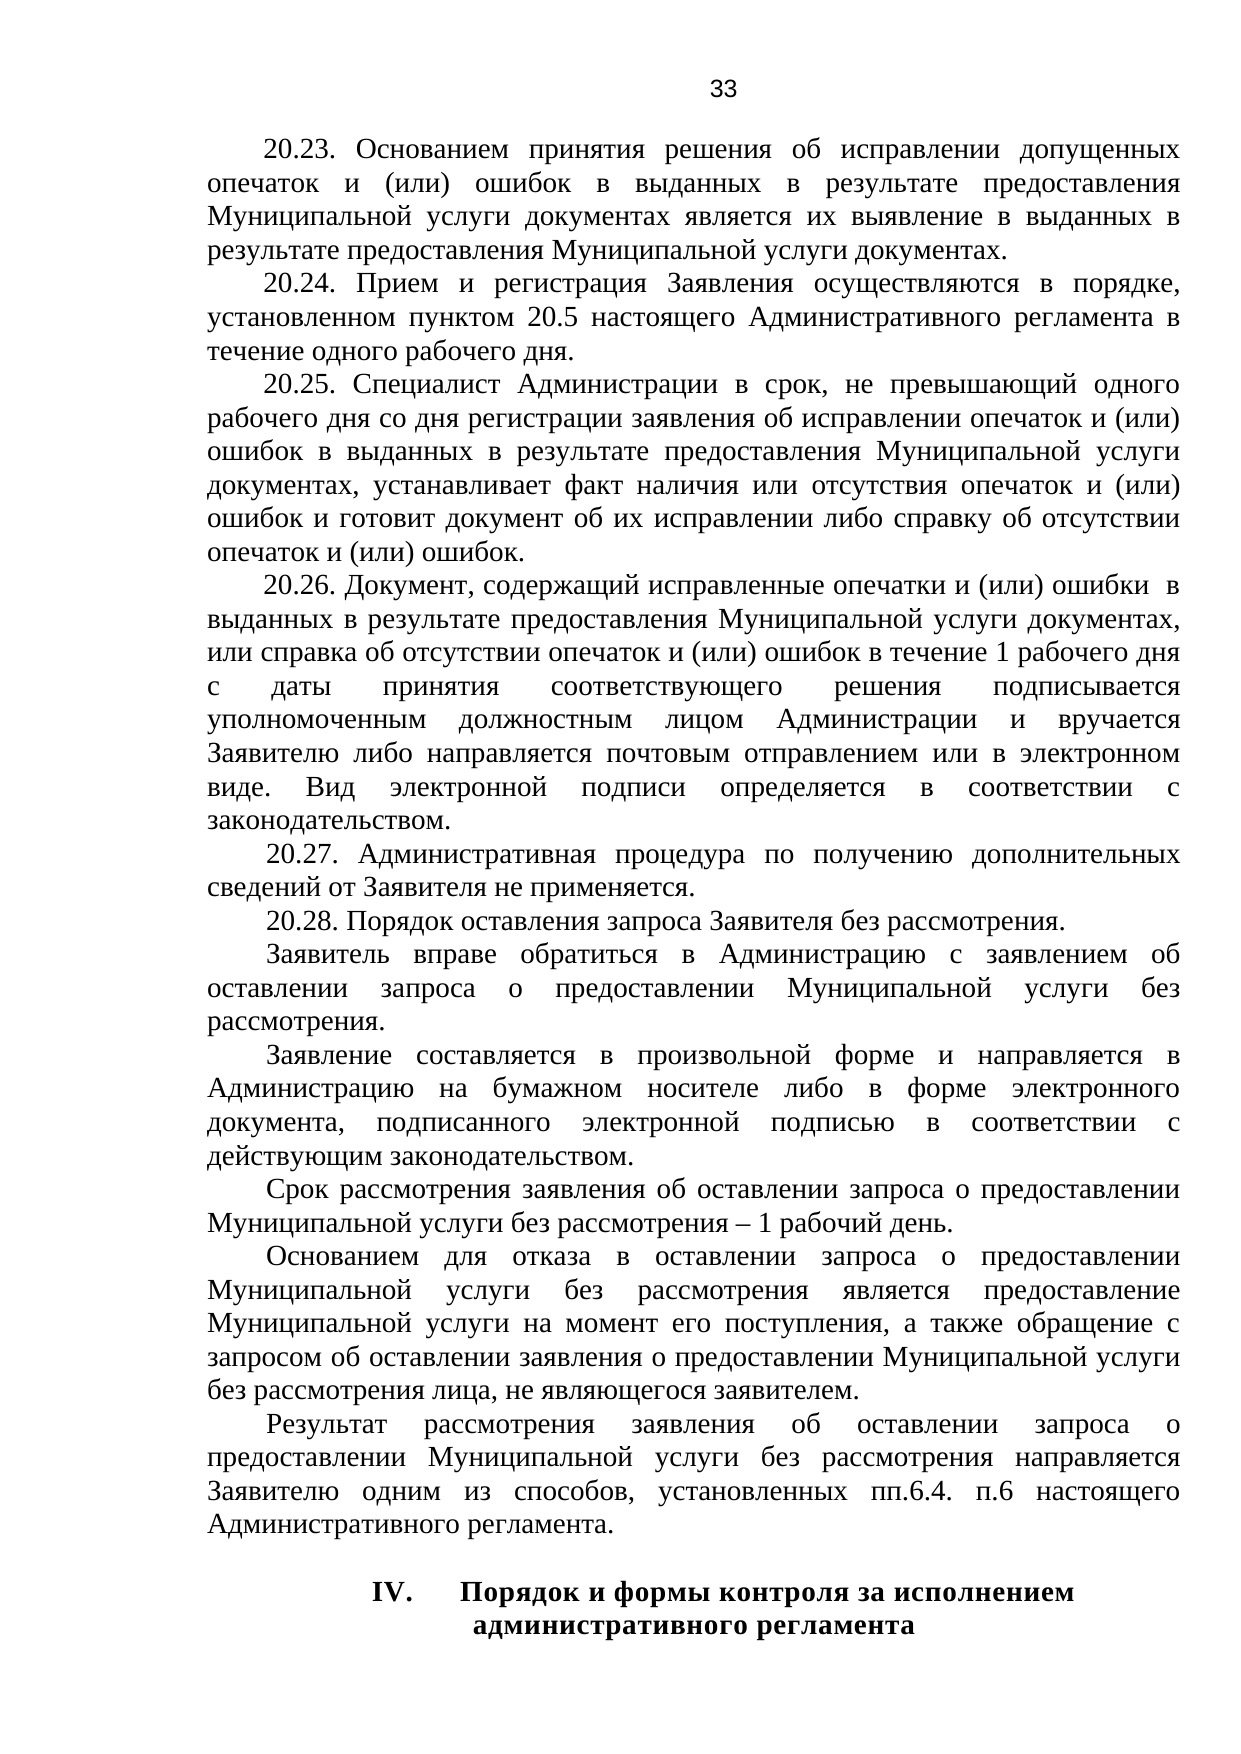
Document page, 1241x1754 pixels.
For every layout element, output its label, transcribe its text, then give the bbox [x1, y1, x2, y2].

list Порядок и формы контроля за исполнением административного регламента [207, 1574, 1181, 1641]
text 20.24. Прием и регистрация Заявления осуществляются в порядке, установленном пунктом 20.5 настоящего Административного регламента в течение одного рабочего дня. [207, 266, 1181, 366]
text Результат рассмотрения заявления об оставлении запроса о предоставлении Муниципальной услуги без рассмотрения направляется Заявителю одним из способов, установленных пп.6.4. п.6 настоящего Административного регламента. [207, 1406, 1181, 1540]
text 20.23. Основанием принятия решения об исправлении допущенных опечаток и (или) ошибок в выданных в результате предоставления Муниципальной услуги документах является их выявление в выданных в результате предоставления Муниципальной услуги документах. [207, 131, 1181, 266]
text Заявитель вправе обратиться в Администрацию с заявлением об оставлении запроса о предоставлении Муниципальной услуги без рассмотрения. [207, 936, 1181, 1037]
text 20.26. Документ, содержащий исправленные опечатки и (или) ошибки в выданных в результате предоставления Муниципальной услуги документах, или справка об отсутствии опечаток и (или) ошибок в течение 1 рабочего дня с даты принятия соответствующего решения подписывается уполномоченным должностным лицом Администрации и вручается Заявителю либо направляется почтовым отправлением или в электронном виде. Вид электронной подписи определяется в соответствии с законодательством. [207, 567, 1181, 836]
text 20.25. Специалист Администрации в срок, не превышающий одного рабочего дня со дня регистрации заявления об исправлении опечаток и (или) ошибок в выданных в результате предоставления Муниципальной услуги документах, устанавливает факт наличия или отсутствия опечаток и (или) ошибок и готовит документ об их исправлении либо справку об отсутствии опечаток и (или) ошибок. [207, 366, 1181, 567]
text Срок рассмотрения заявления об оставлении запроса о предоставлении Муниципальной услуги без рассмотрения – 1 рабочий день. [207, 1171, 1181, 1238]
text Основанием для отказа в оставлении запроса о предоставлении Муниципальной услуги без рассмотрения является предоставление Муниципальной услуги на момент его поступления, а также обращение с запросом об оставлении заявления о предоставлении Муниципальной услуги без рассмотрения лица, не являющегося заявителем. [207, 1238, 1181, 1406]
text Заявление составляется в произвольной форме и направляется в Администрацию на бумажном носителе либо в форме электронного документа, подписанного электронной подписью в соответствии с действующим законодательством. [207, 1037, 1181, 1171]
text 20.27. Административная процедура по получению дополнительных сведений от Заявителя не применяется. [207, 836, 1181, 903]
text 20.28. Порядок оставления запроса Заявителя без рассмотрения. [207, 903, 1181, 936]
